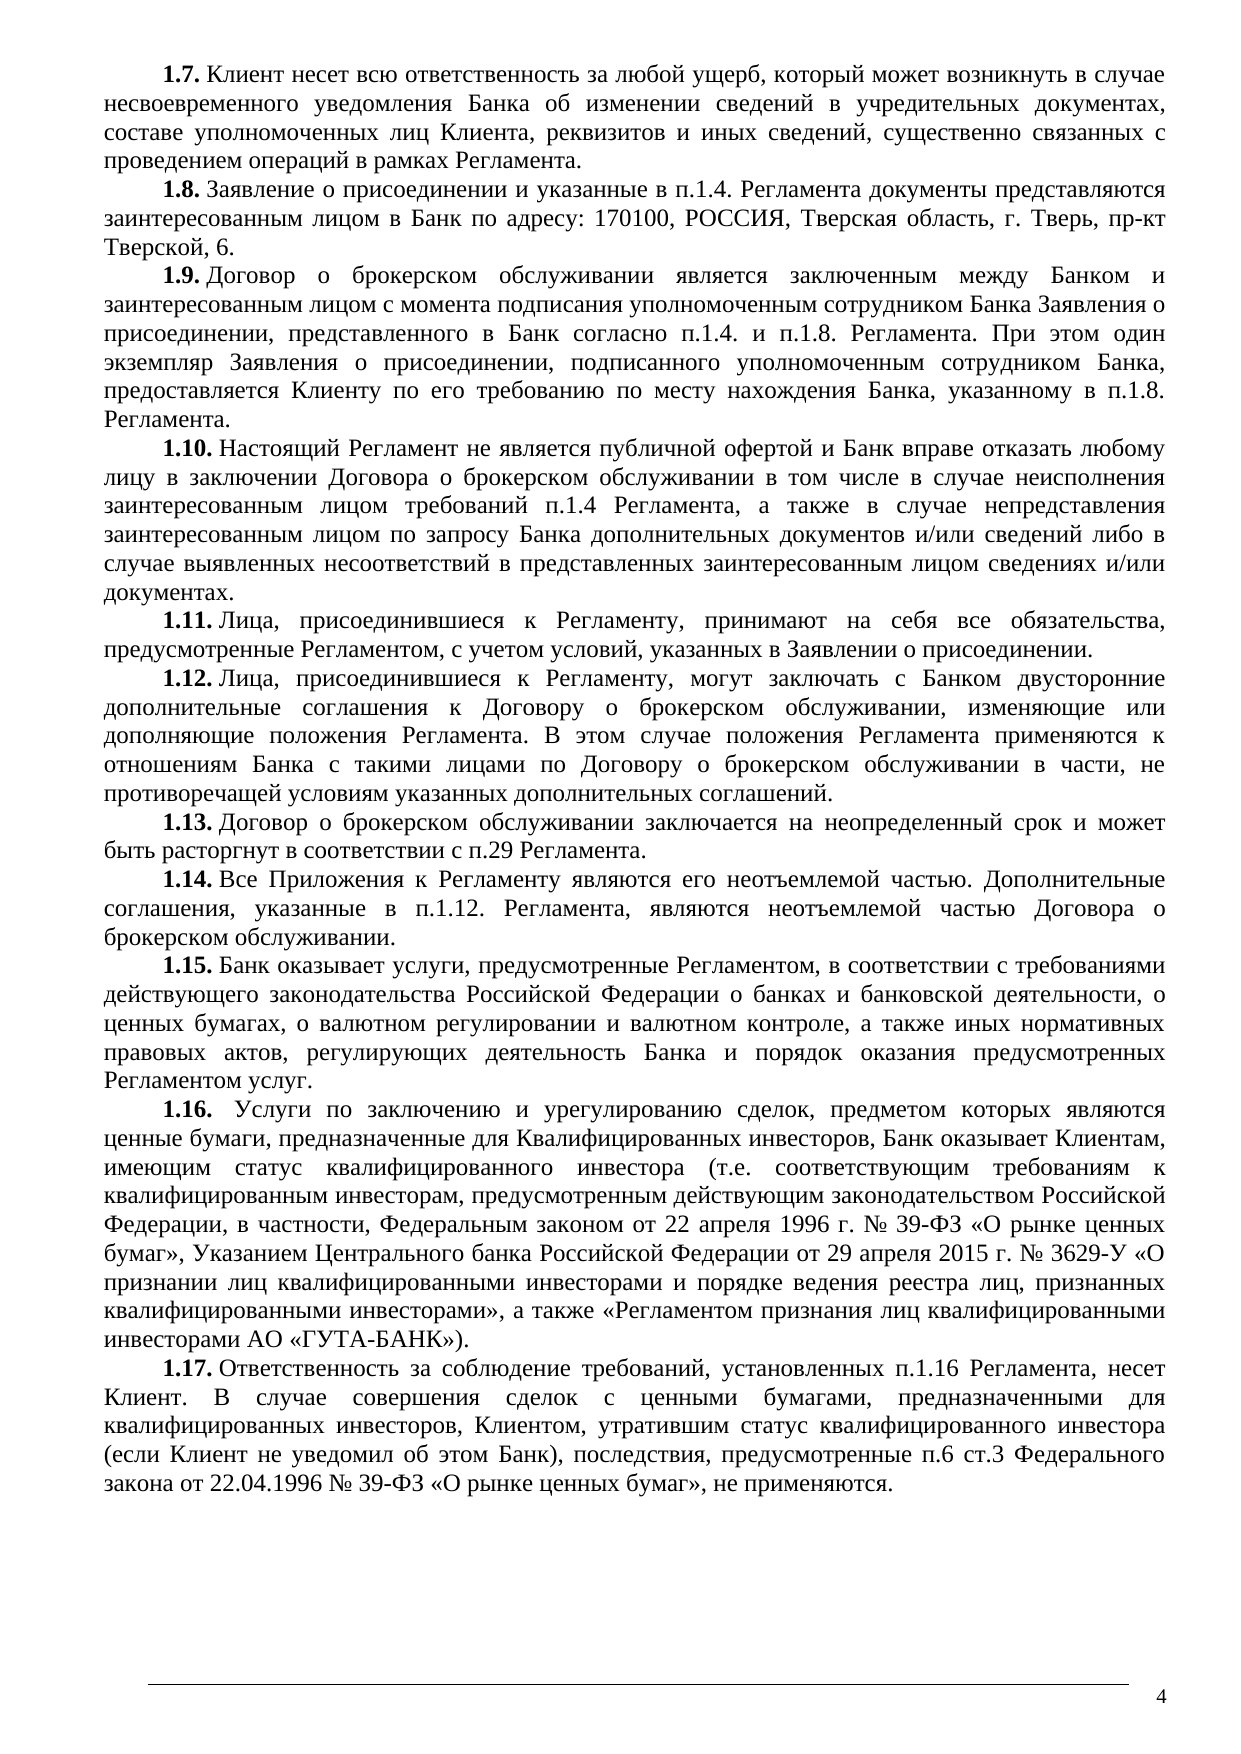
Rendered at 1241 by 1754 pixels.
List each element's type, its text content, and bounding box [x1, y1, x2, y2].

list Клиент несет всю ответственность за любой ущерб, который может возникнуть в случае несвоевременного уведомления Банка об изменении сведений в учредительных документах, составе уполномоченных лиц Клиента, реквизитов и иных сведений, существенно связанных с проведением операций в рамках Регламента. [103, 59, 1166, 174]
list Услуги по заключению и урегулированию сделок, предметом которых являются ценные бумаги, предназначенные для Квалифицированных инвесторов, Банк оказывает Клиентам, имеющим статус квалифицированного инвестора (т.е. соответствующим требованиям к квалифицированным инвесторам, предусмотренным действующим законодательством Российской Федерации, в частности, Федеральным законом от 22 апреля . № 39-ФЗ «О рынке ценных бумаг», Указанием Центрального банка Российской Федерации от 29 апреля 2015 г. № 3629-У «О признании лиц квалифицированными инвесторами и порядке ведения реестра лиц, признанных квалифицированными инвесторами», а также «Регламентом признания лиц квалифицированными инвесторами АО «ГУТА-БАНК»). [103, 1094, 1166, 1353]
list Лица, присоединившиеся к Регламенту, могут заключать с Банком двусторонние дополнительные соглашения к Договору о брокерском обслуживании, изменяющие или дополняющие положения Регламента. В этом случае положения Регламента применяются к отношениям Банка с такими лицами по Договору о брокерском обслуживании в части, не противоречащей условиям указанных дополнительных соглашений. [103, 663, 1166, 807]
list Ответственность за соблюдение требований, установленных п.1.16 Регламента, несет Клиент. В случае совершения сделок с ценными бумагами, предназначенными для квалифицированных инвесторов, Клиентом, утратившим статус квалифицированного инвестора (если Клиент не уведомил об этом Банк), последствия, предусмотренные п.6 ст.3 Федерального закона от 22.04.1996 № 39-ФЗ «О рынке ценных бумаг», не применяются. [103, 1353, 1166, 1497]
list Все Приложения к Регламенту являются его неотъемлемой частью. Дополнительные соглашения, указанные в п.1.12. Регламента, являются неотъемлемой частью Договора о брокерском обслуживании. [103, 864, 1166, 950]
list Заявление о присоединении и указанные в п.1.4. Регламента документы представляются заинтересованным лицом в Банк по адресу: 170100, РОССИЯ, Тверская область, г. Тверь, пр-кт Тверской, 6. [103, 174, 1166, 260]
list Настоящий Регламент не является публичной офертой и Банк вправе отказать любому лицу в заключении Договора о брокерском обслуживании в том числе в случае неисполнения заинтересованным лицом требований п.1.4 Регламента, а также в случае непредставления заинтересованным лицом по запросу Банка дополнительных документов и/или сведений либо в случае выявленных несоответствий в представленных заинтересованным лицом сведениях и/или документах. [103, 433, 1166, 605]
list Банк оказывает услуги, предусмотренные Регламентом, в соответствии с требованиями действующего законодательства Российской Федерации о банках и банковской деятельности, о ценных бумагах, о валютном регулировании и валютном контроле, а также иных нормативных правовых актов, регулирующих деятельность Банка и порядок оказания предусмотренных Регламентом услуг. [103, 950, 1166, 1094]
list Договор о брокерском обслуживании заключается на неопределенный срок и может быть расторгнут в соответствии с п.29 Регламента. [103, 807, 1166, 864]
list Договор о брокерском обслуживании является заключенным между Банком и заинтересованным лицом с момента подписания уполномоченным сотрудником Банка Заявления о присоединении, представленного в Банк согласно п.1.4. и п.1.8. Регламента. При этом один экземпляр Заявления о присоединении, подписанного уполномоченным сотрудником Банка, предоставляется Клиенту по его требованию по месту нахождения Банка, указанному в п.1.8. Регламента. [103, 260, 1166, 433]
list Лица, присоединившиеся к Регламенту, принимают на себя все обязательства, предусмотренные Регламентом, с учетом условий, указанных в Заявлении о присоединении. [103, 605, 1166, 663]
